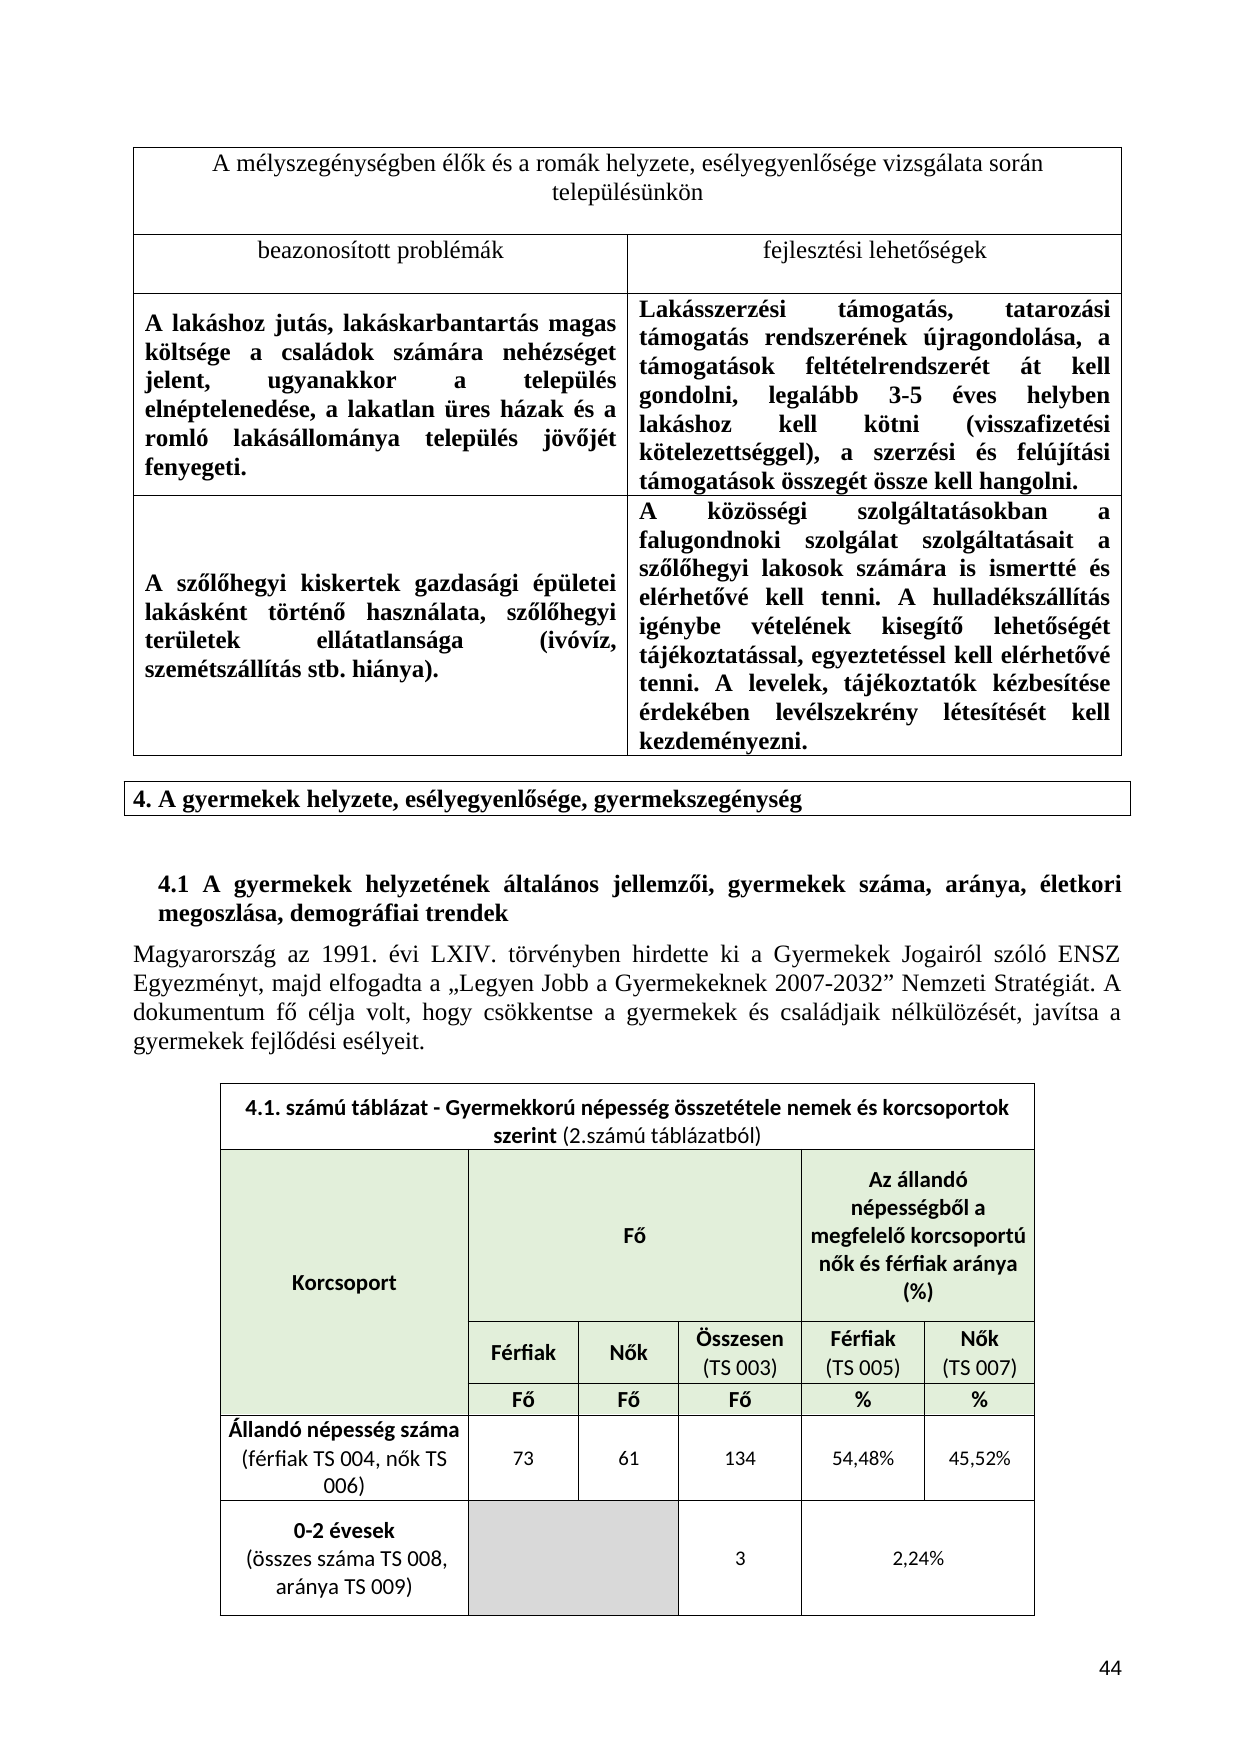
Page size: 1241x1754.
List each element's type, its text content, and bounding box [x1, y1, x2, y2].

table_cell Fő [469, 1150, 801, 1321]
table_cell Állandó népesség száma (férfiak TS 004, nők TS 006) [221, 1416, 468, 1500]
table_cell A szőlőhegyi kiskertek gazdasági épületei lakásként történő használata, szőlőhegyi területek ellátatlansága (ivóvíz, szemétszállítás stb. hiánya). [134, 496, 627, 755]
table_cell beazonosított problémák [134, 235, 627, 293]
table_cell 0-2 évesek (összes száma TS 008, aránya TS 009) [221, 1501, 468, 1615]
table_cell Lakásszerzési támogatás, tatarozási támogatás rendszerének újragondolása, a támogatások feltételrendszerét át kell gondolni, legalább 3-5 éves helyben lakáshoz kell kötni (visszafizetési kötelezettséggel), a szerzési és felújítási támogatások összegét össze kell hangolni. [628, 294, 1121, 495]
table_cell A lakáshoz jutás, lakáskarbantartás magas költsége a családok számára nehézséget jelent, ugyanakkor a település elnéptelenedése, a lakatlan üres házak és a romló lakásállománya település jövőjét fenyegeti. [134, 294, 627, 495]
table_cell Nők [579, 1322, 678, 1383]
table_cell 73 [469, 1416, 578, 1500]
table_cell 2,24% [802, 1501, 1034, 1615]
table_cell Korcsoport [221, 1150, 468, 1414]
table_cell Összesen (TS 003) [679, 1322, 801, 1383]
table_cell % [925, 1384, 1034, 1414]
table_cell Fő [679, 1384, 801, 1414]
text Magyarország az 1991. évi LXIV. törvényben hirdette ki a Gyermekek Jogairól szóló ENSZ Egyezményt, majd elfogadta a „Legyen Jobb a Gyermekeknek 2007- Nemzeti Stratégiát. A dokumentum fő célja volt, hogy csökkentse a gyermekek és családjaik nélkülözését, javítsa a gyermekek fejlődési esélyeit. [133, 939, 1122, 1054]
table_cell Férfiak (TS 005) [802, 1322, 924, 1383]
text 4.1 A gyermekek helyzetének általános jellemzői, gyermekek száma, aránya, életkori megoszlása, demográfiai trendek [158, 869, 1122, 927]
table_header A mélyszegénységben élők és a romák helyzete, esélyegyenlősége vizsgálata során településünkön [134, 148, 1121, 234]
table_cell Az állandó népességből a megfelelő korcsoportú nők és férfiak aránya (%) [802, 1150, 1034, 1321]
table_cell Fő [469, 1384, 578, 1414]
table_cell Fő [579, 1384, 678, 1414]
table_cell fejlesztési lehetőségek [628, 235, 1121, 293]
table_cell 134 [679, 1416, 801, 1500]
table_cell A közösségi szolgáltatásokban a falugondnoki szolgálat szolgáltatásait a szőlőhegyi lakosok számára is ismertté és elérhetővé kell tenni. A hulladékszállítás igénybe vételének kisegítő lehetőségét tájékoztatással, egyeztetéssel kell elérhetővé tenni. A levelek, tájékoztatók kézbesítése érdekében levélszekrény létesítését kell kezdeményezni. [628, 496, 1121, 755]
table_cell Férfiak [469, 1322, 578, 1383]
table_cell Nők (TS 007) [925, 1322, 1034, 1383]
table_cell [469, 1501, 678, 1615]
table_cell 3 [679, 1501, 801, 1615]
table_cell 45,52% [925, 1416, 1034, 1500]
subtitle gyermekek helyzete, esélyegyenlősége, gyermekszegénység [125, 782, 1130, 815]
table_cell 54,48% [802, 1416, 924, 1500]
table_cell % [802, 1384, 924, 1414]
table_header 4.1. számú táblázat - Gyermekkorú népesség összetétele nemek és korcsoportok szerint (2.számú táblázatból) [221, 1084, 1034, 1149]
table_cell 61 [579, 1416, 678, 1500]
